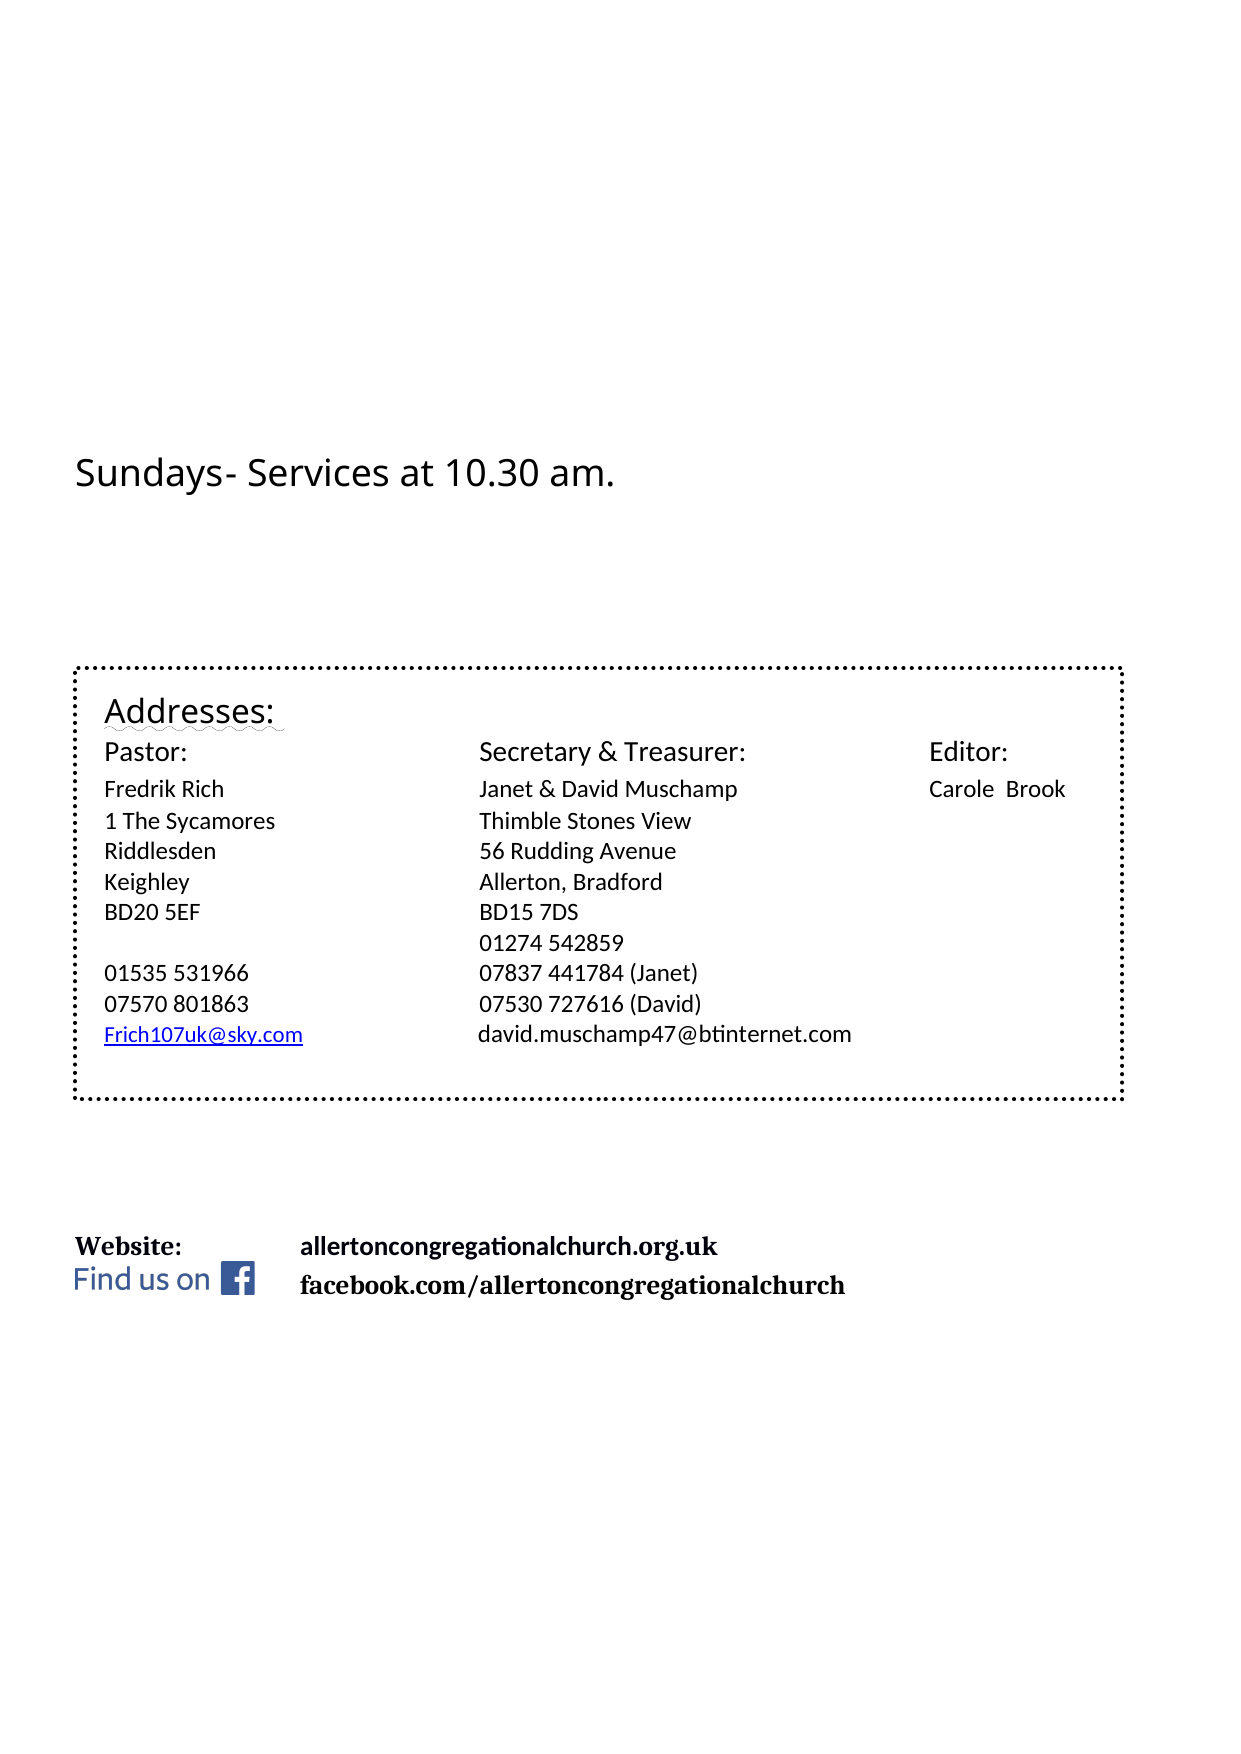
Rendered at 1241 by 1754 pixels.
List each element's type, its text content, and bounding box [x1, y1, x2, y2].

picture [75, 1261, 255, 1295]
text Sundays - Services at 10.30 am. [75, 446, 1165, 497]
subtitle Website: allertoncongregationalchurch.org.uk [75, 1229, 1165, 1262]
text facebook.com/allertoncongregationalchurch [75, 1262, 1165, 1301]
